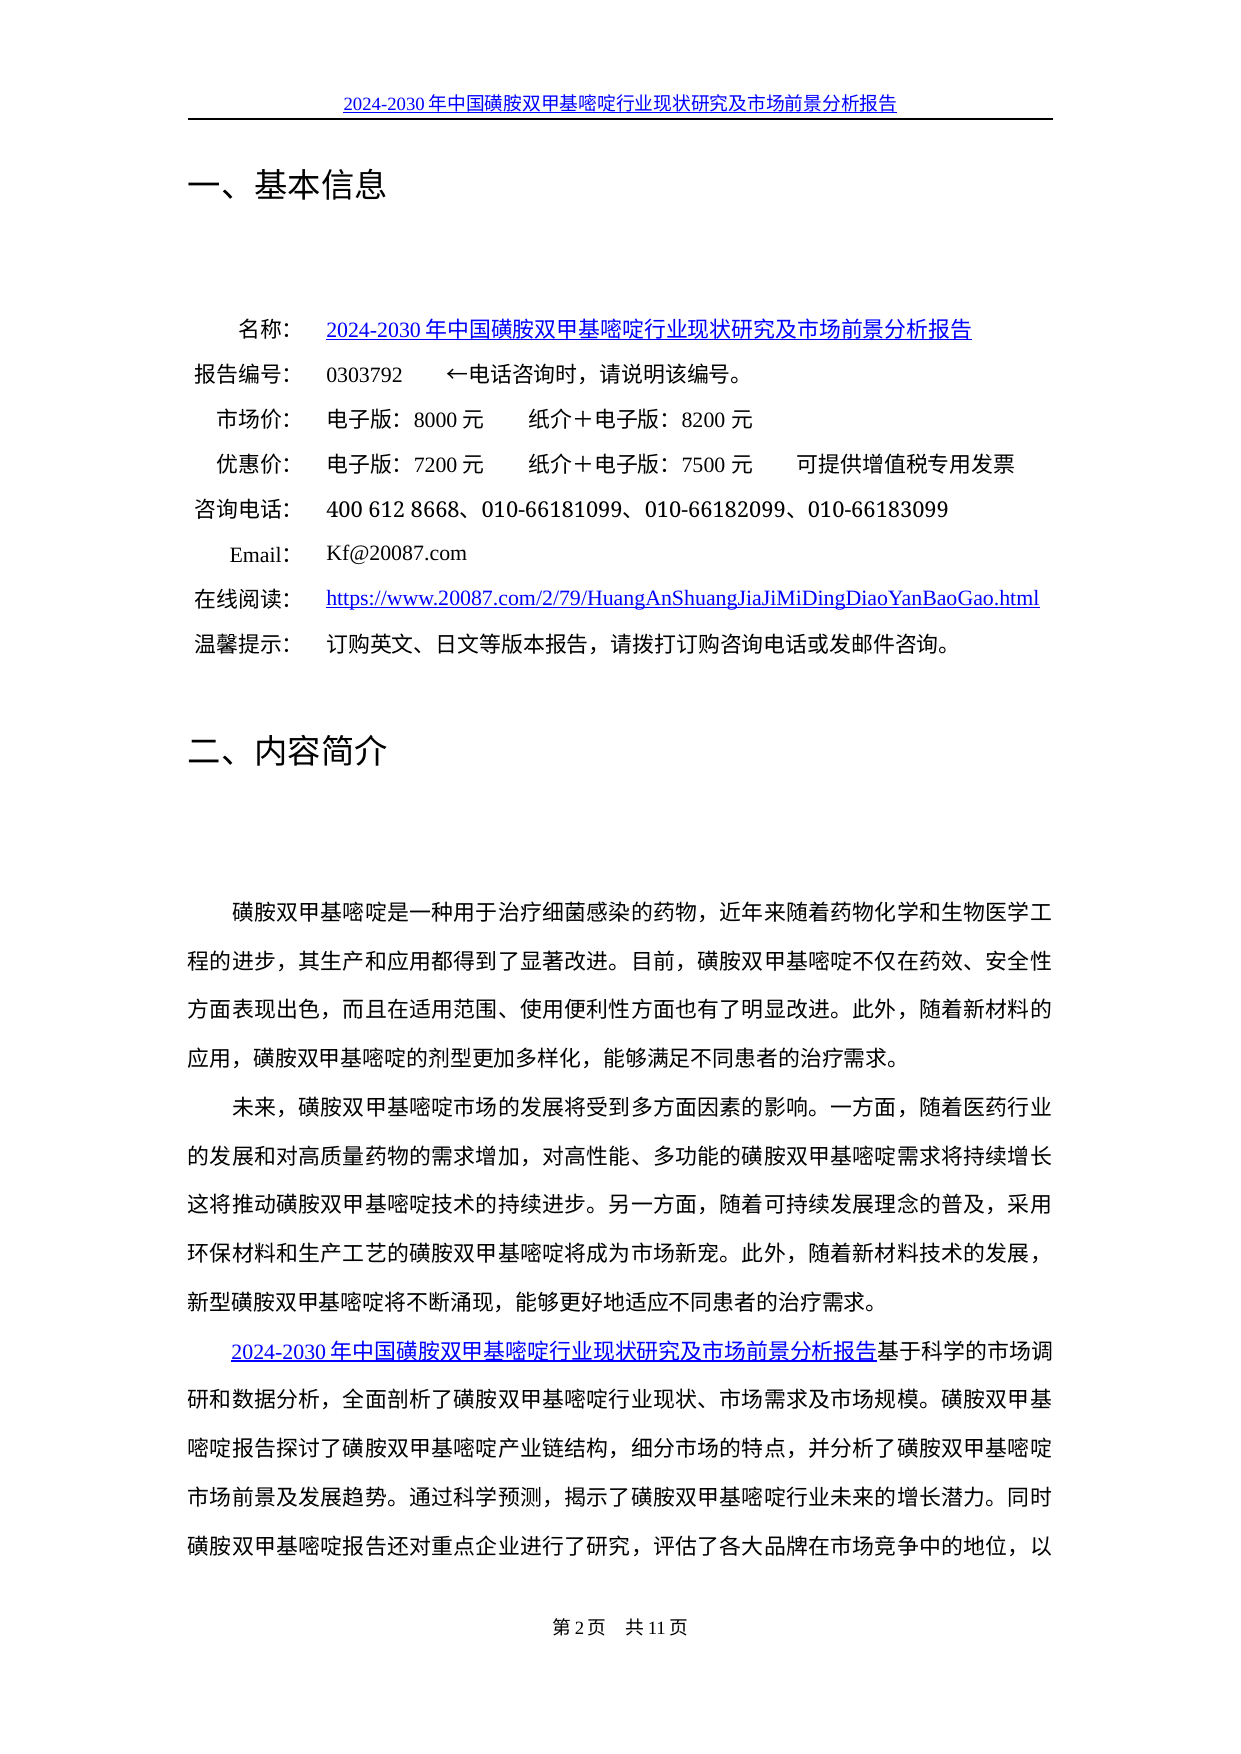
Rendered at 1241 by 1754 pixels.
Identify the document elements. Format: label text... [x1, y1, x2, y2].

table_cell 400 612 8668、010-66181099、010-66182099、010-66183099 [315, 492, 1073, 537]
table_cell Email： [167, 537, 315, 582]
table_header 名称： [167, 312, 315, 357]
table_cell 电子版：7200 元 纸介＋电子版：7500 元 可提供增值税专用发票 [315, 447, 1073, 492]
table_cell 优惠价： [167, 447, 315, 492]
table_cell [315, 582, 1073, 627]
table_cell 0303792 ←电话咨询时，请说明该编号。 [315, 357, 1073, 402]
table_cell Kf@20087.com [315, 537, 1073, 582]
table_cell 订购英文、日文等版本报告，请拨打订购咨询电话或发邮件咨询。 [315, 627, 1073, 672]
table_cell 电子版：8000 元 纸介＋电子版：8200 元 [315, 402, 1073, 447]
table_header 2024-2030年中国磺胺双甲基嘧啶行业现状研究及市场前景分析报告 [315, 312, 1073, 357]
table_cell 温馨提示： [167, 627, 315, 672]
title 一、基本信息 [187, 150, 1053, 215]
table_cell 市场价： [167, 402, 315, 447]
table_cell 报告编号： [167, 357, 315, 402]
title 二、内容简介 [187, 717, 1053, 782]
table_cell 咨询电话： [167, 492, 315, 537]
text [187, 894, 1053, 1561]
table_cell 在线阅读： [167, 582, 315, 627]
